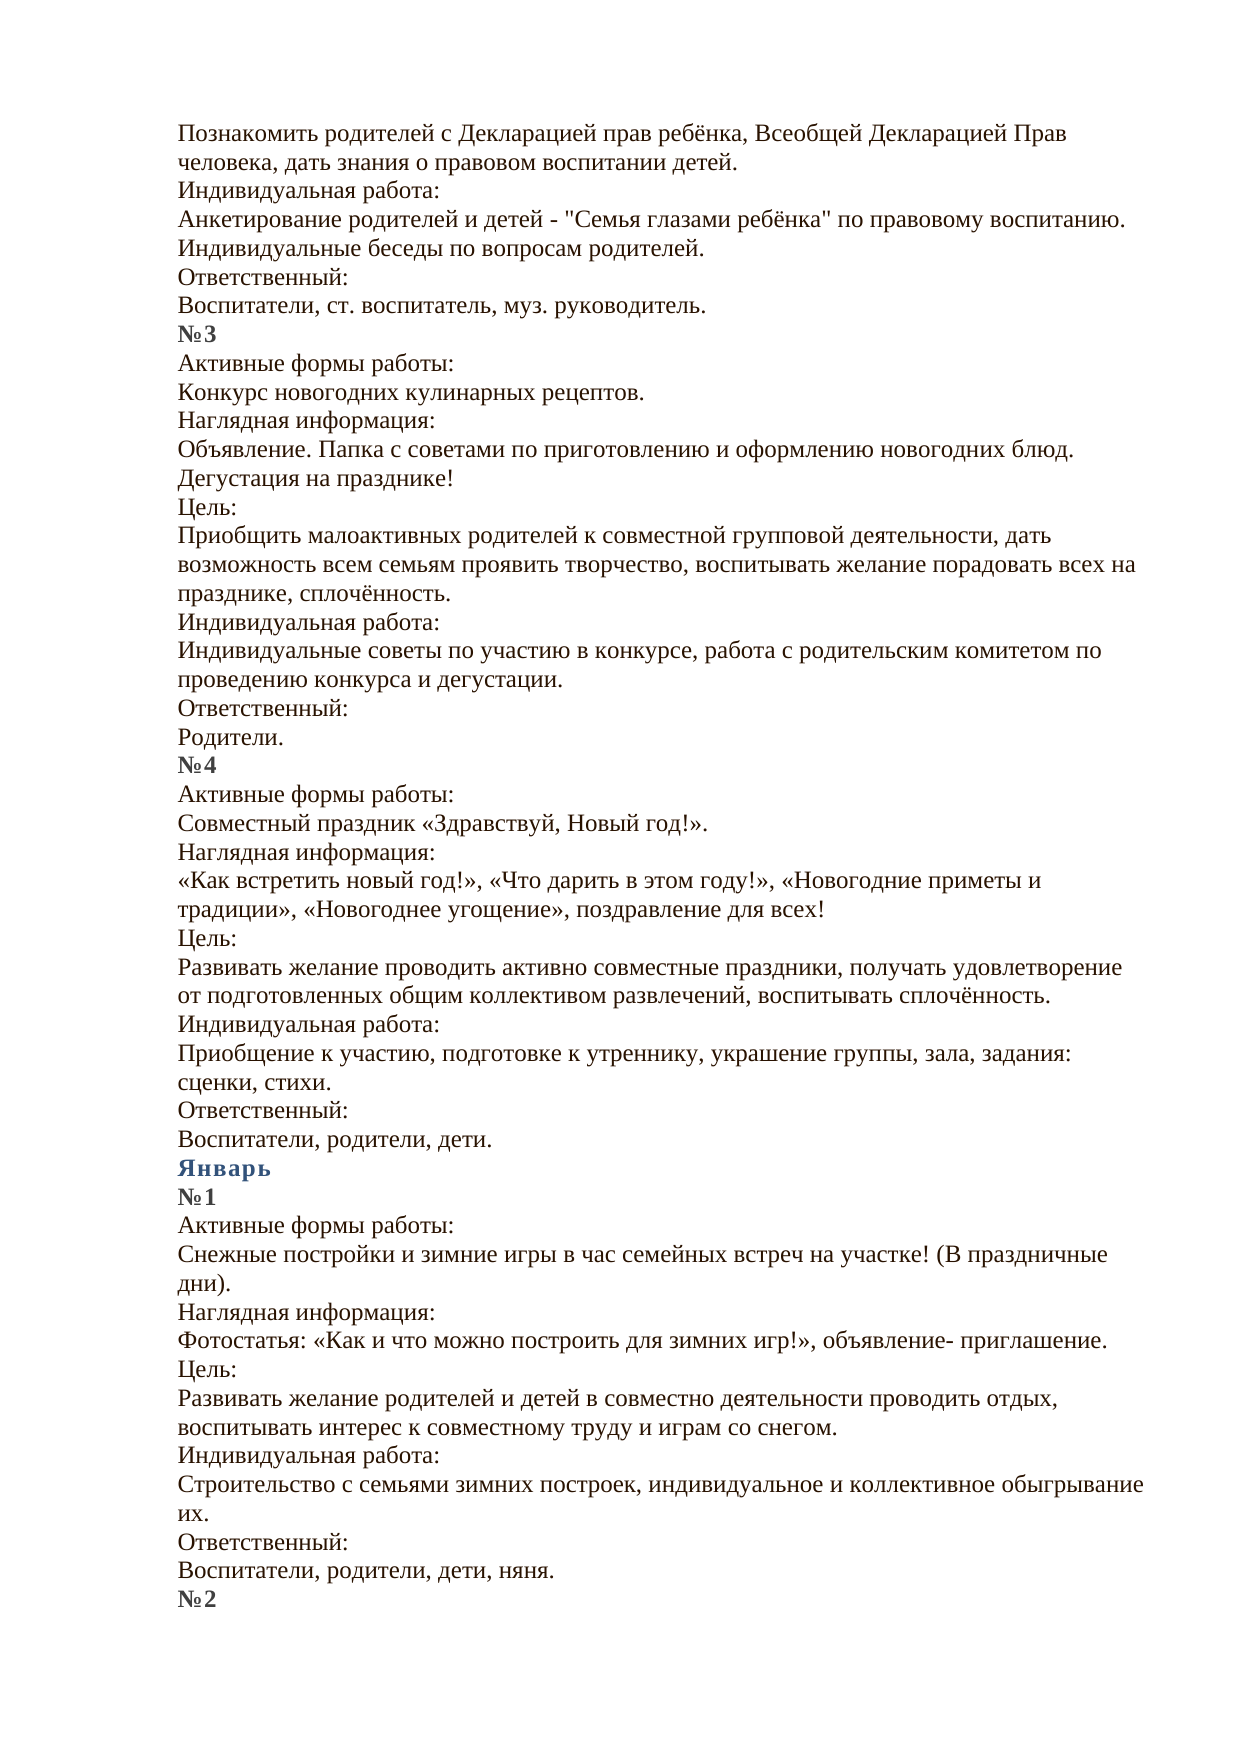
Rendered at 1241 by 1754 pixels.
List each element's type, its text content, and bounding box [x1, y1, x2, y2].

text Ответственный: [177, 693, 1152, 722]
text Конкурс новогодних кулинарных рецептов. [177, 377, 1152, 406]
text Воспитатели, родители, дети, няня. [177, 1556, 1152, 1584]
text Познакомить родителей с Декларацией прав ребёнка, Всеобщей Декларацией Прав человека, дать знания о правовом воспитании детей. [177, 118, 1152, 176]
text Приобщить малоактивных родителей к совместной групповой деятельности, дать возможность всем семьям проявить творчество, воспитывать желание порадовать всех на празднике, сплочённость. [177, 521, 1152, 607]
text Наглядная информация: [177, 406, 1152, 434]
text Объявление. Папка с советами по приготовлению и оформлению новогодних блюд. Дегустация на празднике! [177, 434, 1152, 492]
text Активные формы работы: [177, 779, 1152, 808]
text Воспитатели, ст. воспитатель, муз. руководитель. [177, 291, 1152, 319]
text Индивидуальная работа: [177, 607, 1152, 636]
text Цель: [177, 1354, 1152, 1383]
text Индивидуальные советы по участию в конкурсе, работа с родительским комитетом по проведению конкурса и дегустации. [177, 636, 1152, 693]
text Приобщение к участию, подготовке к утреннику, украшение группы, зала, задания: сценки, стихи. [177, 1038, 1152, 1096]
text Ответственный: [177, 1527, 1152, 1556]
text Анкетирование родителей и детей - "Семья глазами ребёнка" по правовому воспитанию. Индивидуальные беседы по вопросам родителей. [177, 204, 1152, 262]
text Ответственный: [177, 1096, 1152, 1124]
text Строительство с семьями зимних построек, индивидуальное и коллективное обыгрывание их. [177, 1469, 1152, 1527]
text №2 [177, 1584, 1152, 1613]
text Ответственный: [177, 262, 1152, 291]
text Развивать желание родителей и детей в совместно деятельности проводить отдых, воспитывать интерес к совместному труду и играм со снегом. [177, 1383, 1152, 1441]
text Январь [177, 1153, 1152, 1182]
text Активные формы работы: [177, 348, 1152, 377]
text Цель: [177, 923, 1152, 952]
text Совместный праздник «Здравствуй, Новый год!». [177, 808, 1152, 837]
text №3 [177, 319, 1152, 348]
text Активные формы работы: [177, 1211, 1152, 1239]
text Наглядная информация: [177, 1297, 1152, 1326]
text Снежные постройки и зимние игры в час семейных встреч на участке! (В праздничные дни). [177, 1239, 1152, 1297]
text Фотостатья: «Как и что можно построить для зимних игр!», объявление- приглашение. [177, 1326, 1152, 1354]
text Наглядная информация: [177, 837, 1152, 866]
text №4 [177, 751, 1152, 779]
text Развивать желание проводить активно совместные праздники, получать удовлетворение от подготовленных общим коллективом развлечений, воспитывать сплочённость. [177, 952, 1152, 1009]
text Индивидуальная работа: [177, 1441, 1152, 1469]
text Индивидуальная работа: [177, 1009, 1152, 1038]
text Индивидуальная работа: [177, 176, 1152, 204]
text Родители. [177, 722, 1152, 751]
text Цель: [177, 492, 1152, 521]
text Воспитатели, родители, дети. [177, 1124, 1152, 1153]
text №1 [177, 1182, 1152, 1211]
text «Как встретить новый год!», «Что дарить в этом году!», «Новогодние приметы и традиции», «Новогоднее угощение», поздравление для всех! [177, 866, 1152, 923]
